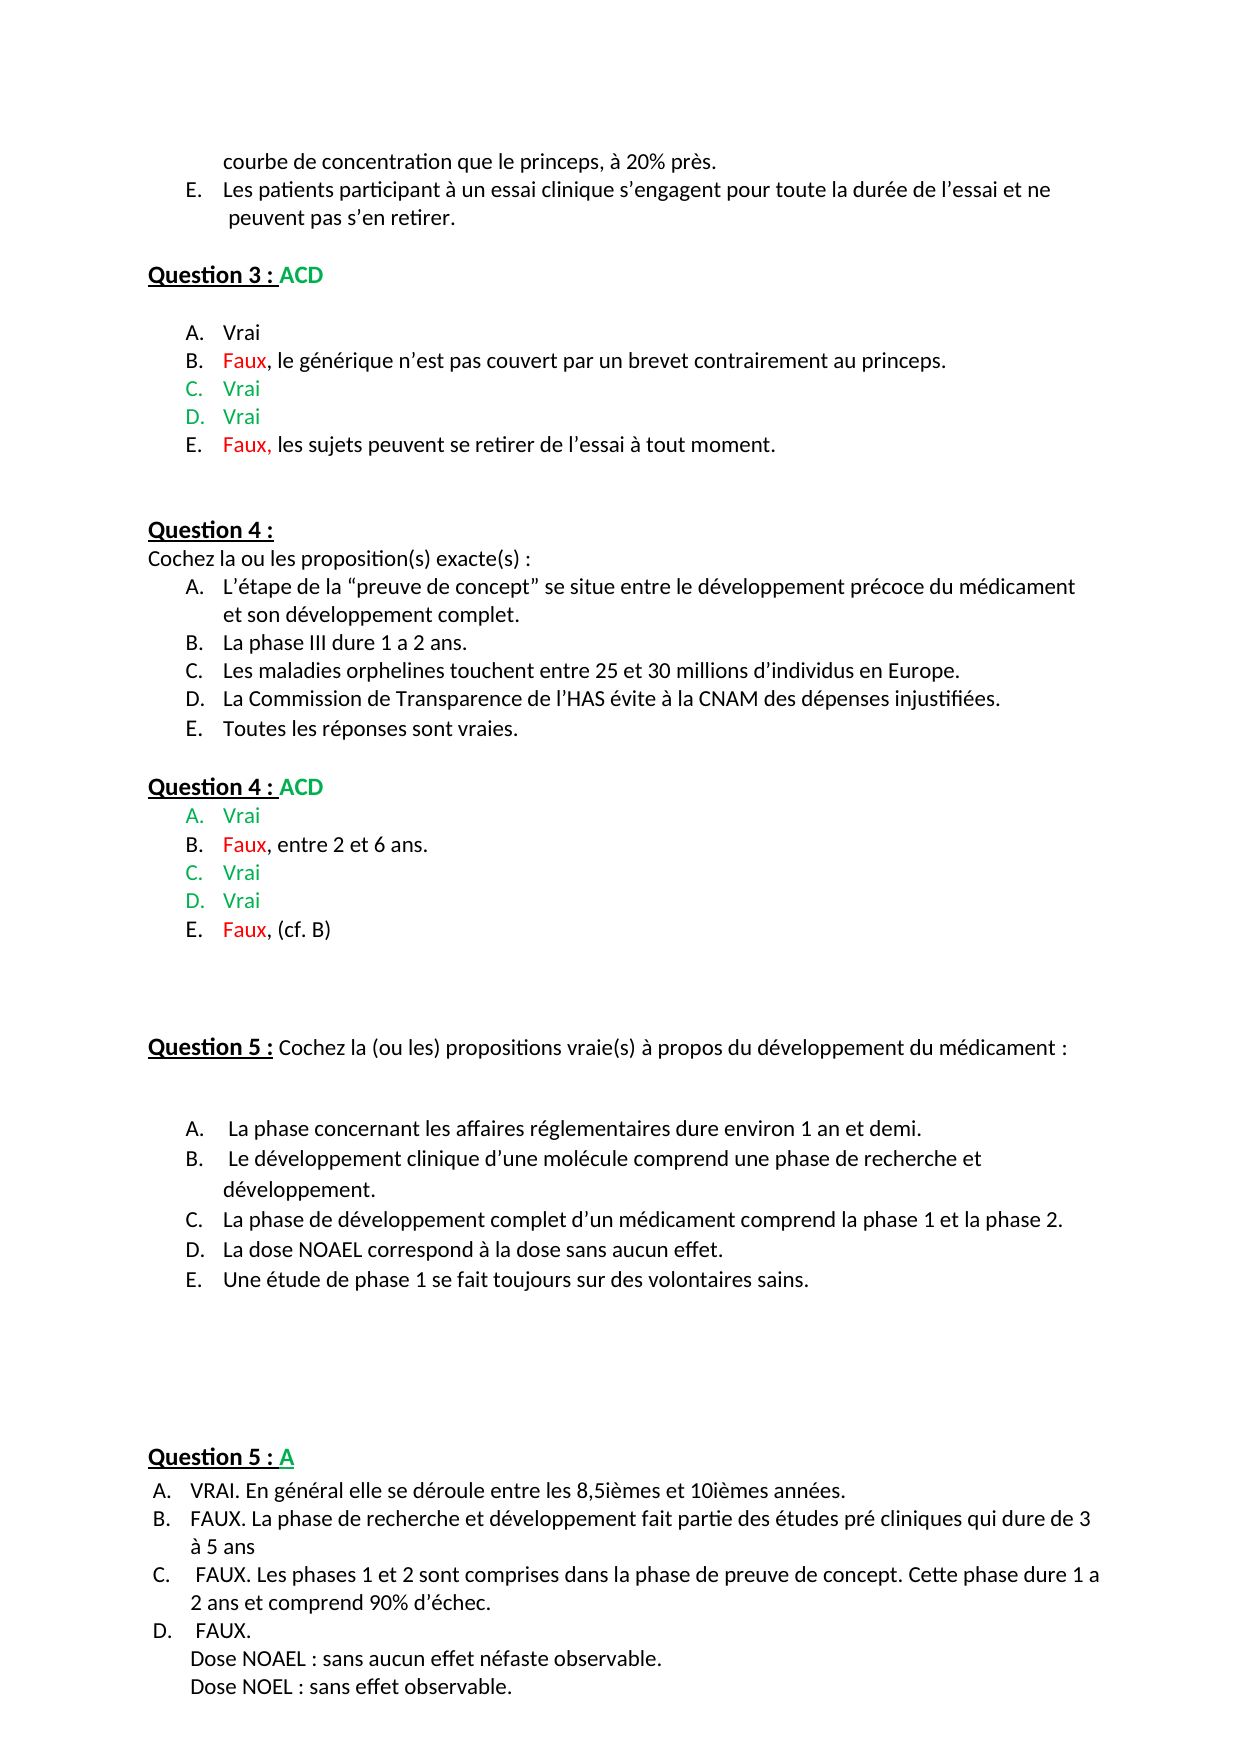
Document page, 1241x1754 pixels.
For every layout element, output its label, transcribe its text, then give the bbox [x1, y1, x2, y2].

list Faux, le générique n’est pas couvert par un brevet contrairement au princeps. [185, 346, 1104, 374]
list La dose NOAEL correspond à la dose sans aucun effet. [185, 1235, 1104, 1263]
list peuvent pas s’en retirer. [223, 203, 1104, 231]
text Cochez la ou les proposition(s) exacte(s) : [148, 544, 1104, 572]
text Dose NOAEL : sans aucun effet néfaste observable. [148, 1644, 1104, 1672]
list Faux, les sujets peuvent se retirer de l’essai à tout moment. [185, 430, 1104, 458]
list FAUX. La phase de recherche et développement fait partie des études pré cliniques qui dure de 3 à 5 ans [153, 1504, 1104, 1560]
list et son développement complet. [223, 601, 1104, 628]
list L’étape de la “preuve de concept” se situe entre le développement précoce du médicament [185, 572, 1104, 601]
list La Commission de Transparence de l’HAS évite à la CNAM des dépenses injustifiées. [185, 684, 1104, 713]
text Question 5 : Cochez la (ou les) propositions vraie(s) à propos du développement du médicament : [148, 1031, 1104, 1061]
list VRAI. En général elle se déroule entre les 8,5ièmes et 10ièmes années. [153, 1476, 1104, 1504]
list Le développement clinique d’une molécule comprend une phase de recherche et développement. [185, 1144, 1104, 1203]
list Vrai [185, 858, 1104, 886]
list La phase de développement complet d’un médicament comprend la phase 1 et la phase 2. [185, 1205, 1104, 1233]
list Vrai [185, 374, 1104, 402]
text Question 3 : ACD [148, 259, 1104, 290]
list FAUX. Les phases 1 et 2 sont comprises dans la phase de preuve de concept. Cette phase dure 1 a 2 ans et comprend 90% d’échec. [153, 1560, 1104, 1616]
text Question 4 : ACD [148, 771, 1104, 802]
list Vrai [185, 402, 1104, 430]
list Toutes les réponses sont vraies. [185, 713, 1104, 742]
list Vrai [185, 886, 1104, 914]
text Question 5 : A [148, 1441, 1104, 1472]
text Dose NOEL : sans effet observable. [148, 1672, 1104, 1700]
list Les patients participant à un essai clinique s’engagent pour toute la durée de l’essai et ne [185, 175, 1104, 203]
list La phase concernant les affaires réglementaires dure environ 1 an et demi. [185, 1114, 1104, 1142]
list Les maladies orphelines touchent entre 25 et 30 millions d’individus en Europe. [185, 657, 1104, 684]
list Faux, (cf. B) [185, 914, 1104, 943]
list Faux, entre 2 et 6 ans. [185, 830, 1104, 858]
list La phase III dure 1 a 2 ans. [185, 628, 1104, 657]
list FAUX. [153, 1616, 1104, 1644]
list Vrai [185, 318, 1104, 346]
list Vrai [185, 802, 1104, 830]
list courbe de concentration que le princeps, à 20% près. [223, 147, 1104, 175]
list Une étude de phase 1 se fait toujours sur des volontaires sains. [185, 1265, 1104, 1293]
text Question 4 : [148, 514, 1104, 544]
